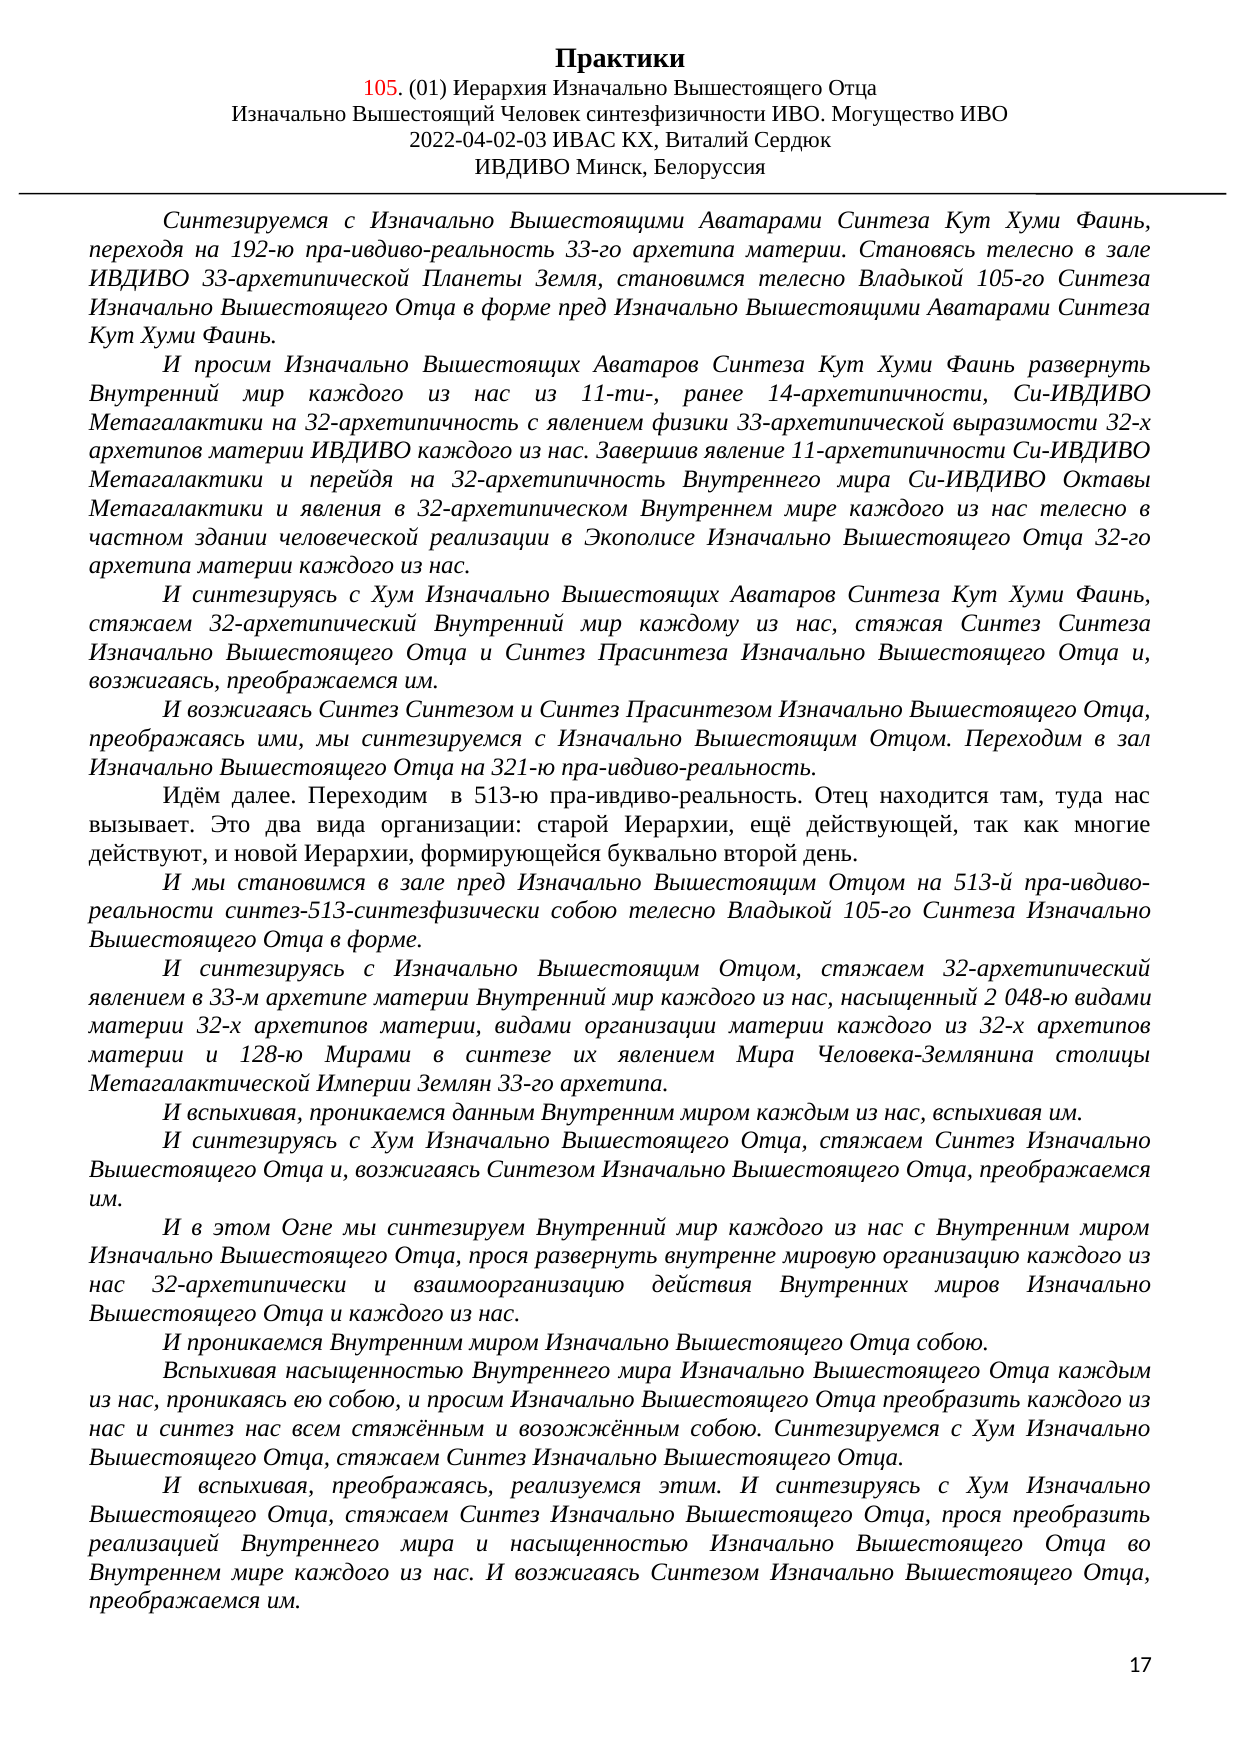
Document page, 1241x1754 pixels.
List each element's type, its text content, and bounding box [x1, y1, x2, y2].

text Синтезируемся с Изначально Вышестоящими Аватарами Синтеза Кут Хуми Фаинь, переходя на 192-ю пра-ивдиво-реальность 33-го архетипа материи. Становясь телесно в зале ИВДИВО 33-архетипической Планеты Земля, становимся телесно Владыкой 105-го Синтеза Изначально Вышестоящего Отца в форме пред Изначально Вышестоящими Аватарами Синтеза Кут Хуми Фаинь. [89, 206, 1152, 349]
text И проникаемся Внутренним миром Изначально Вышестоящего Отца собою. [89, 1327, 1152, 1356]
text И вспыхивая, проникаемся данным Внутренним миром каждым из нас, вспыхивая им. [89, 1097, 1152, 1126]
text И синтезируясь с Изначально Вышестоящим Отцом, стяжаем 32-архетипический явлением в 33-м архетипе материи Внутренний мир каждого из нас, насыщенный 2 048-ю видами материи 32-х архетипов материи, видами организации материи каждого из 32-х архетипов материи и 128-ю Мирами в синтезе их явлением Мира Человека-Землянина столицы Метагалактической Империи Землян 33-го архетипа. [89, 953, 1152, 1097]
text И возжигаясь Синтез Синтезом и Синтез Прасинтезом Изначально Вышестоящего Отца, преображаясь ими, мы синтезируемся с Изначально Вышестоящим Отцом. Переходим в зал Изначально Вышестоящего Отца на 321-ю пра-ивдиво-реальность. [89, 694, 1152, 781]
text И синтезируясь с Хум Изначально Вышестоящего Отца, стяжаем Синтез Изначально Вышестоящего Отца и, возжигаясь Синтезом Изначально Вышестоящего Отца, преображаемся им. [89, 1126, 1152, 1212]
text И просим Изначально Вышестоящих Аватаров Синтеза Кут Хуми Фаинь развернуть Внутренний мир каждого из нас из 11-ти-, ранее 14-архетипичности, Си-ИВДИВО Метагалактики на 32-архетипичность с явлением физики 33-архетипической выразимости 32-х архетипов материи ИВДИВО каждого из нас. Завершив явление 11-архетипичности Си-ИВДИВО Метагалактики и перейдя на 32-архетипичность Внутреннего мира Си-ИВДИВО Октавы Метагалактики и явления в 32-архетипическом Внутреннем мире каждого из нас телесно в частном здании человеческой реализации в Экополисе Изначально Вышестоящего Отца 32-го архетипа материи каждого из нас. [89, 349, 1152, 579]
text И мы становимся в зале пред Изначально Вышестоящим Отцом на 513-й пра-ивдиво-реальности синтез-513-синтезфизически собою телесно Владыкой 105-го Синтеза Изначально Вышестоящего Отца в форме. [89, 867, 1152, 953]
text И в этом Огне мы синтезируем Внутренний мир каждого из нас с Внутренним миром Изначально Вышестоящего Отца, прося развернуть внутренне мировую организацию каждого из нас 32-архетипически и взаимоорганизацию действия Внутренних миров Изначально Вышестоящего Отца и каждого из нас. [89, 1212, 1152, 1327]
text И вспыхивая, преображаясь, реализуемся этим. И синтезируясь с Хум Изначально Вышестоящего Отца, стяжаем Синтез Изначально Вышестоящего Отца, прося преобразить реализацией Внутреннего мира и насыщенностью Изначально Вышестоящего Отца во Внутреннем мире каждого из нас. И возжигаясь Синтезом Изначально Вышестоящего Отца, преображаемся им. [89, 1471, 1152, 1614]
text И синтезируясь с Хум Изначально Вышестоящих Аватаров Синтеза Кут Хуми Фаинь, стяжаем 32-архетипический Внутренний мир каждому из нас, стяжая Синтез Синтеза Изначально Вышестоящего Отца и Синтез Прасинтеза Изначально Вышестоящего Отца и, возжигаясь, преображаемся им. [89, 579, 1152, 694]
text Вспыхивая насыщенностью Внутреннего мира Изначально Вышестоящего Отца каждым из нас, проникаясь ею собою, и просим Изначально Вышестоящего Отца преобразить каждого из нас и синтез нас всем стяжённым и возожжённым собою. Синтезируемся с Хум Изначально Вышестоящего Отца, стяжаем Синтез Изначально Вышестоящего Отца. [89, 1356, 1152, 1471]
text Идём далее. Переходим в 513-ю пра-ивдиво-реальность. Отец находится там, туда нас вызывает. Это два вида организации: старой Иерархии, ещё действующей, так как многие действуют, и новой Иерархии, формирующейся буквально второй день. [89, 781, 1152, 867]
